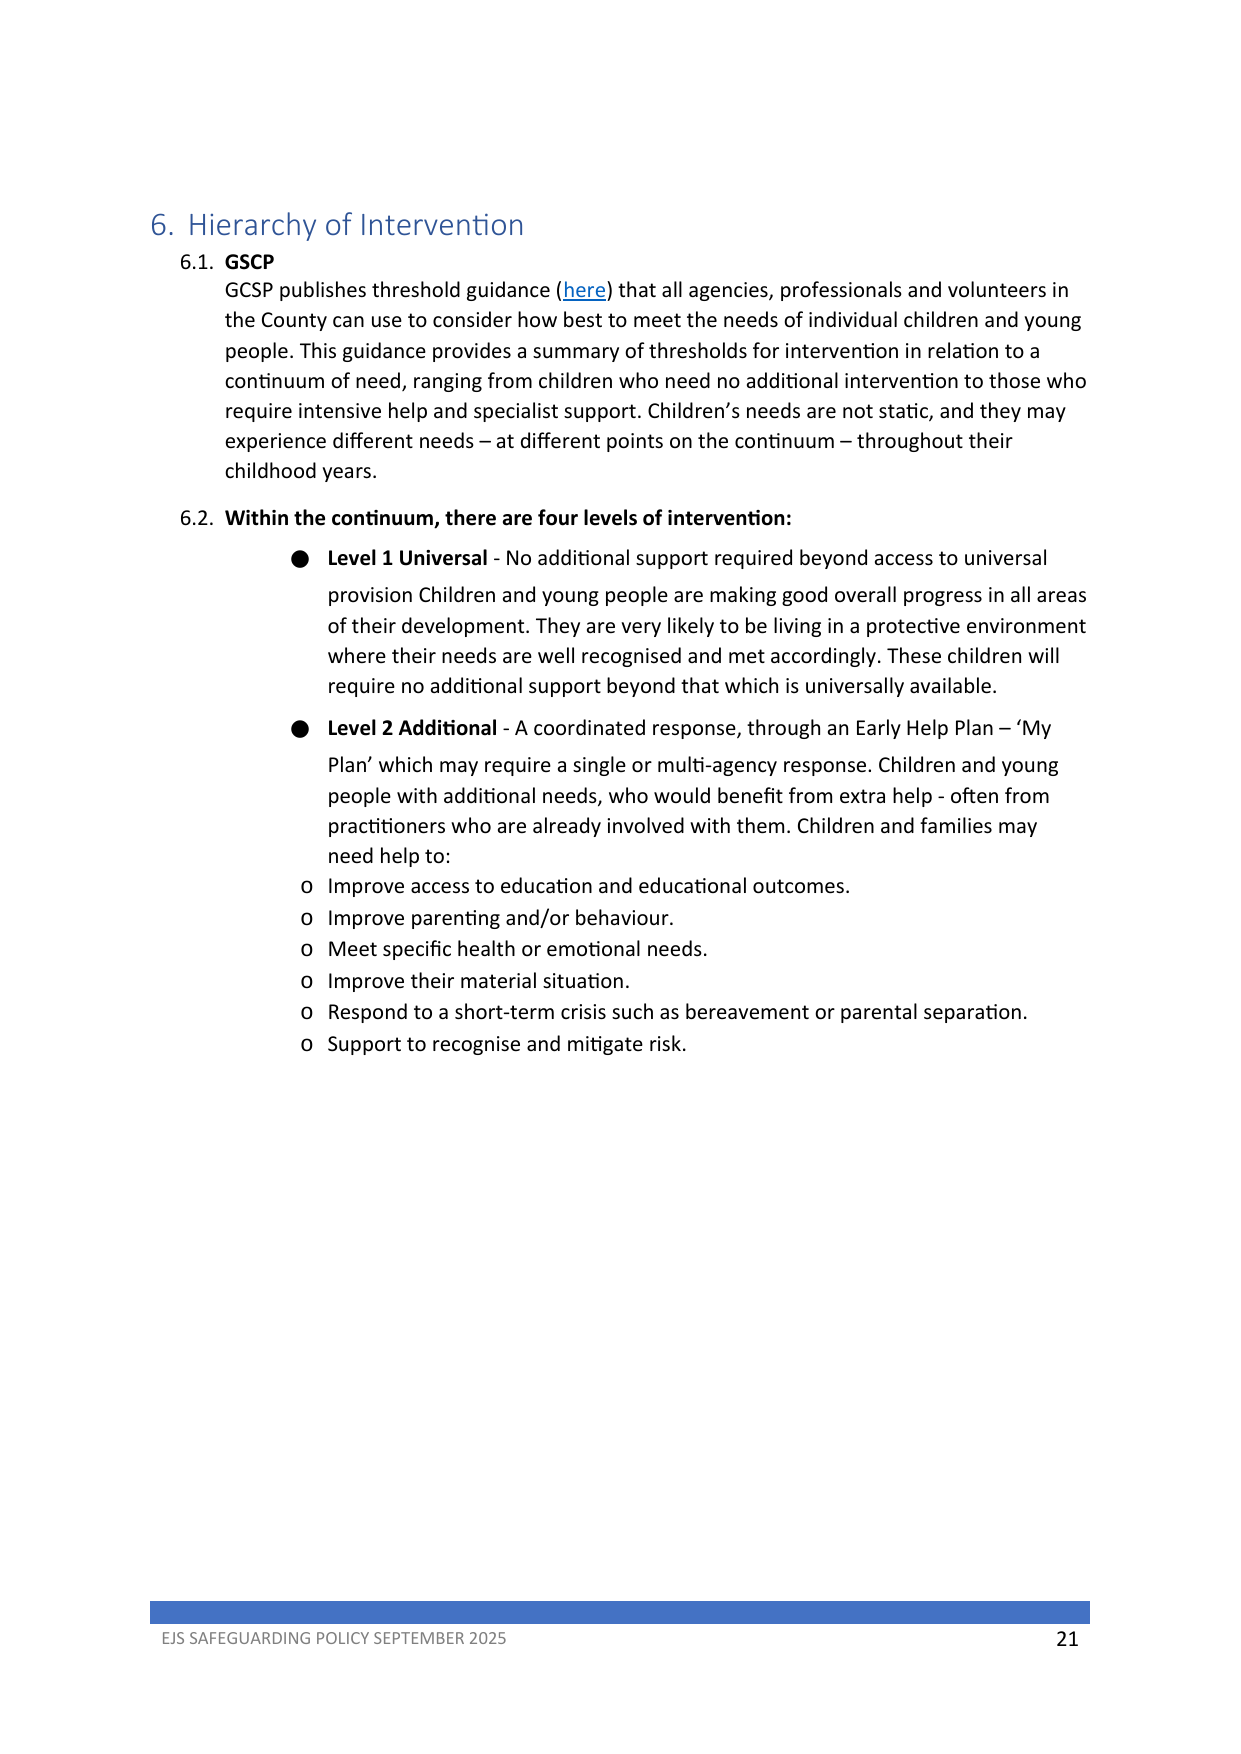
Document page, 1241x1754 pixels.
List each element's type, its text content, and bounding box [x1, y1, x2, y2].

list Support to recognise and mitigate risk. [300, 1029, 1090, 1058]
list Improve access to education and educational outcomes. [300, 871, 1090, 901]
subtitle Level 2 Additional - A coordinated response, through an Early Help Plan – ‘My Plan’ which may require a single or multi-agency response. Children and young people with additional needs, who would benefit from extra help - often from practitioners who are already involved with them. Children and families may need help to: [290, 701, 1090, 869]
subtitle GSCP [179, 247, 1090, 275]
list Meet specific health or emotional needs. [300, 934, 1090, 963]
list Respond to a short-term crisis such as bereavement or parental separation. [300, 997, 1090, 1026]
text GCSP publishes threshold guidance (here) that all agencies, professionals and volunteers in the County can use to consider how best to meet the needs of individual children and young people. This guidance provides a summary of thresholds for intervention in relation to a continuum of need, ranging from children who need no additional intervention to those who require intensive help and specialist support. Children’s needs are not static, and they may experience different needs – at different points on the continuum – throughout their childhood years. [224, 275, 1090, 484]
list Improve their material situation. [300, 966, 1090, 995]
list Improve parenting and/or behaviour. [300, 903, 1090, 932]
subtitle Hierarchy of Intervention [150, 203, 1090, 244]
subtitle Within the continuum, there are four levels of intervention: [179, 503, 1090, 531]
subtitle Level 1 Universal - No additional support required beyond access to universal provision Children and young people are making good overall progress in all areas of their development. They are very likely to be living in a protective environment where their needs are well recognised and met accordingly. These children will require no additional support beyond that which is universally available. [290, 531, 1090, 699]
